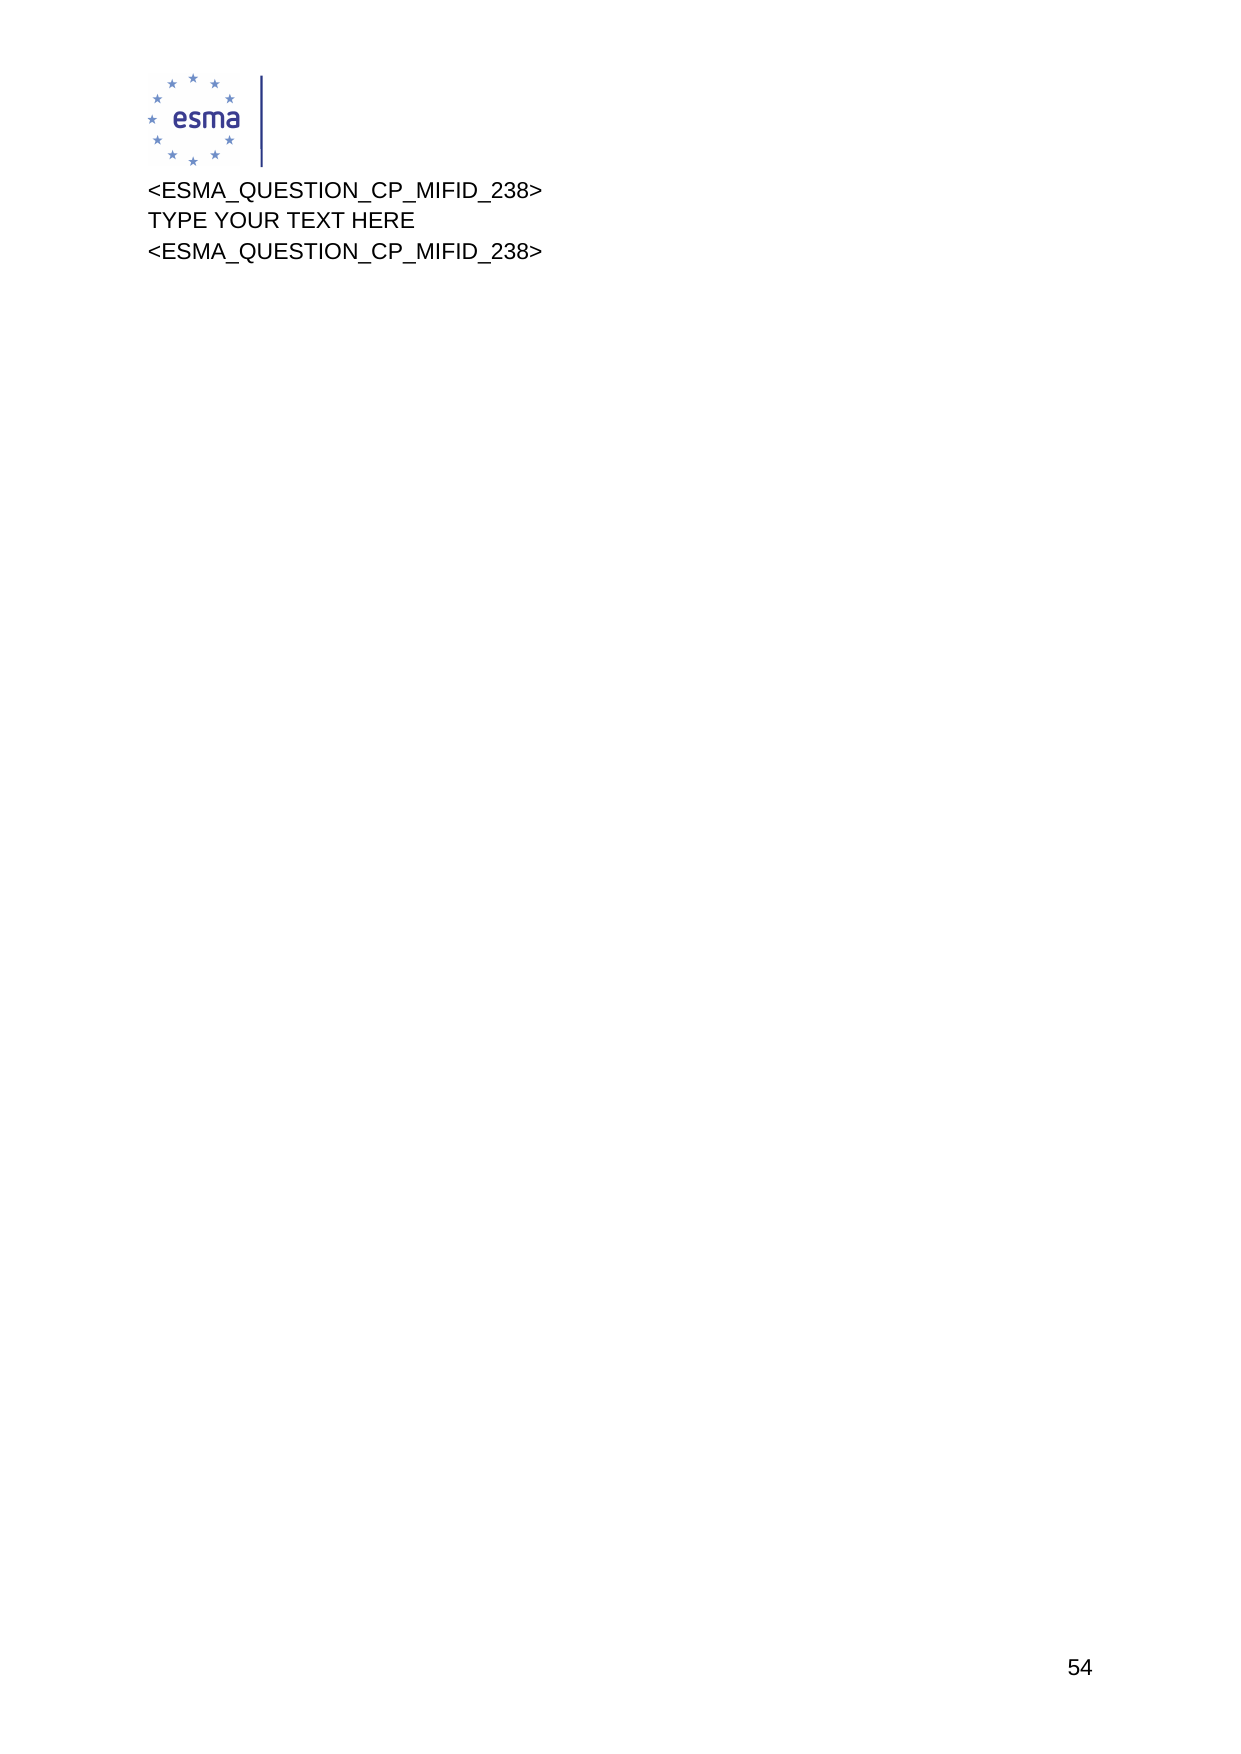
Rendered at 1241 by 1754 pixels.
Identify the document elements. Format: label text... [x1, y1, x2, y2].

text TYPE YOUR TEXT HERE [148, 207, 1093, 234]
text <ESMA_QUESTION_CP_MIFID_238> [148, 238, 1093, 264]
picture [147, 73, 240, 166]
text <ESMA_QUESTION_CP_MIFID_238> [148, 177, 1093, 204]
